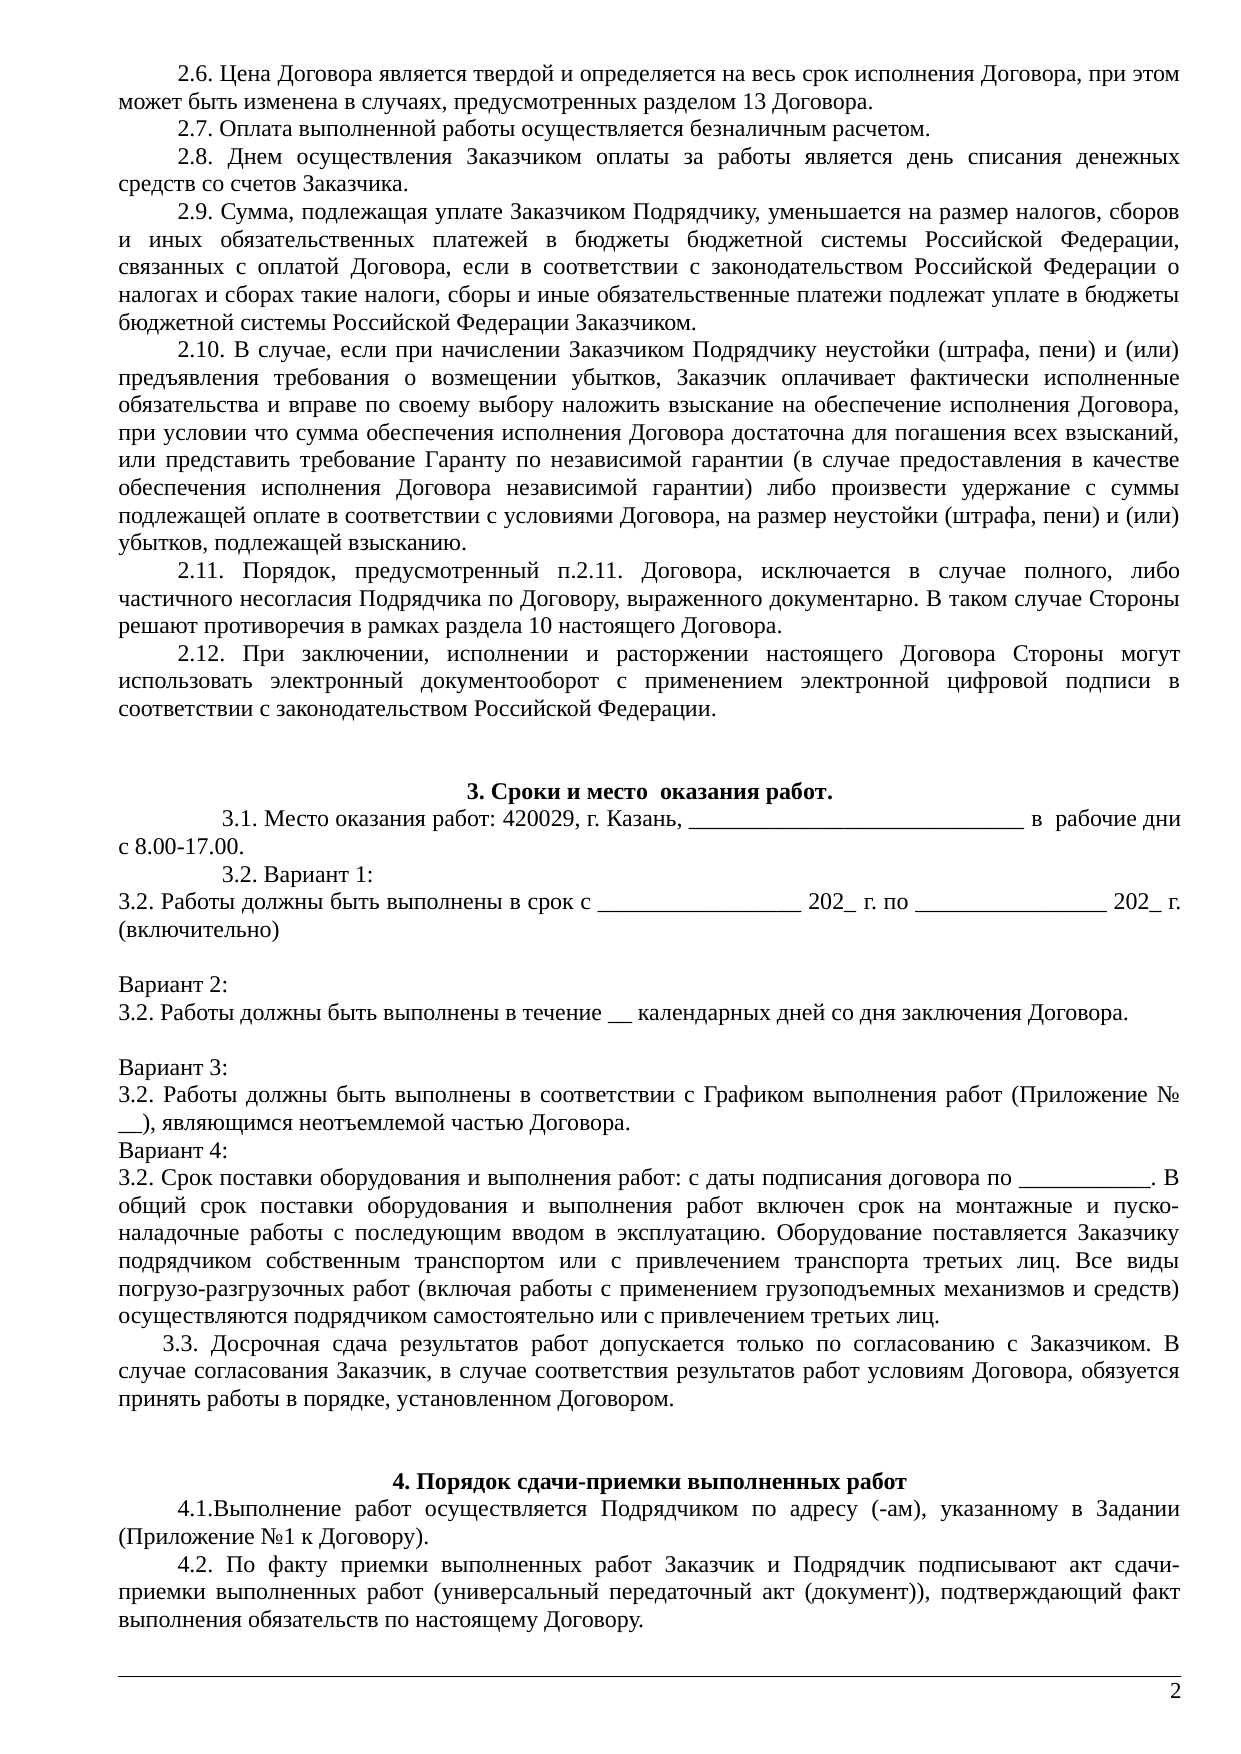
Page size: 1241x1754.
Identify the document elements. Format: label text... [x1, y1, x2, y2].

text 2.11. Порядок, предусмотренный п.2.11. Договора, исключается в случае полного, либо частичного несогласия Подрядчика по Договору, выраженного документарно. В таком случае Стороны решают противоречия в рамках раздела 10 настоящего Договора. [118, 556, 1181, 639]
text 4. Порядок сдачи-приемки выполненных работ [118, 1467, 1181, 1494]
text 2.6. Цена Договора является твердой и определяется на весь срок исполнения Договора, при этом может быть изменена в случаях, предусмотренных разделом 13 Договора. [118, 59, 1181, 114]
text Вариант 2: [118, 970, 1181, 998]
text 4.2. По факту приемки выполненных работ Заказчик и Подрядчик подписывают акт сдачи-приемки выполненных работ (универсальный передаточный акт (документ)), подтверждающий факт выполнения обязательств по настоящему Договору. [118, 1550, 1181, 1632]
text 2.10. В случае, если при начислении Заказчиком Подрядчику неустойки (штрафа, пени) и (или) предъявления требования о возмещении убытков, Заказчик оплачивает фактически исполненные обязательства и вправе по своему выбору наложить взыскание на обеспечение исполнения Договора, при условии что сумма обеспечения исполнения Договора достаточна для погашения всех взысканий, или представить требование Гаранту по независимой гарантии (в случае предоставления в качестве обеспечения исполнения Договора независимой гарантии) либо произвести удержание с суммы подлежащей оплате в соответствии с условиями Договора, на размер неустойки (штрафа, пени) и (или) убытков, подлежащей взысканию. [118, 335, 1181, 556]
text 3. Сроки и место оказания работ. [118, 777, 1181, 804]
text 3.2. Срок поставки оборудования и выполнения работ: с даты подписания договора по ___________. В общий срок поставки оборудования и выполнения работ включен срок на монтажные и пуско-наладочные работы с последующим вводом в эксплуатацию. Оборудование поставляется Заказчику подрядчиком собственным транспортом или с привлечением транспорта третьих лиц. Все виды погрузо-разгрузочных работ (включая работы с применением грузоподъемных механизмов и средств) осуществляются подрядчиком самостоятельно или с привлечением третьих лиц. [118, 1163, 1181, 1329]
text 2.9. Сумма, подлежащая уплате Заказчиком Подрядчику, уменьшается на размер налогов, сборов и иных обязательственных платежей в бюджеты бюджетной системы Российской Федерации, связанных с оплатой Договора, если в соответствии с законодательством Российской Федерации о налогах и сборах такие налоги, сборы и иные обязательственные платежи подлежат уплате в бюджеты бюджетной системы Российской Федерации Заказчиком. [118, 197, 1181, 335]
text 3.1. Место оказания работ: 420029, г. Казань, ____________________________ в рабочие дни с 8.00-17.00. [118, 804, 1181, 859]
text 3.2. Вариант 1: [118, 859, 1181, 887]
text Вариант 3: [118, 1053, 1181, 1080]
text 2.12. При заключении, исполнении и расторжении настоящего Договора Стороны могут использовать электронный документооборот с применением электронной цифровой подписи в соответствии с законодательством Российской Федерации. [118, 639, 1181, 722]
text Вариант 4: [118, 1136, 1181, 1163]
text 3.2. Работы должны быть выполнены в течение __ календарных дней со дня заключения Договора. [118, 998, 1181, 1025]
text 3.2. Работы должны быть выполнены в соответствии с Графиком выполнения работ (Приложение № __), являющимся неотъемлемой частью Договора. [118, 1080, 1181, 1136]
text 2.8. Днем осуществления Заказчиком оплаты за работы является день списания денежных средств со счетов Заказчика. [118, 142, 1181, 197]
text 4.1.Выполнение работ осуществляется Подрядчиком по адресу (-ам), указанному в Задании (Приложение №1 к Договору). [118, 1494, 1181, 1550]
text 2.7. Оплата выполненной работы осуществляется безналичным расчетом. [118, 114, 1181, 142]
text 3.2. Работы должны быть выполнены в срок с _________________ 202_ г. по ________________ 202_ г. (включительно) [118, 887, 1181, 942]
text 3.3. Досрочная сдача результатов работ допускается только по согласованию с Заказчиком. В случае согласования Заказчик, в случае соответствия результатов работ условиям Договора, обязуется принять работы в порядке, установленном Договором. [118, 1329, 1181, 1412]
